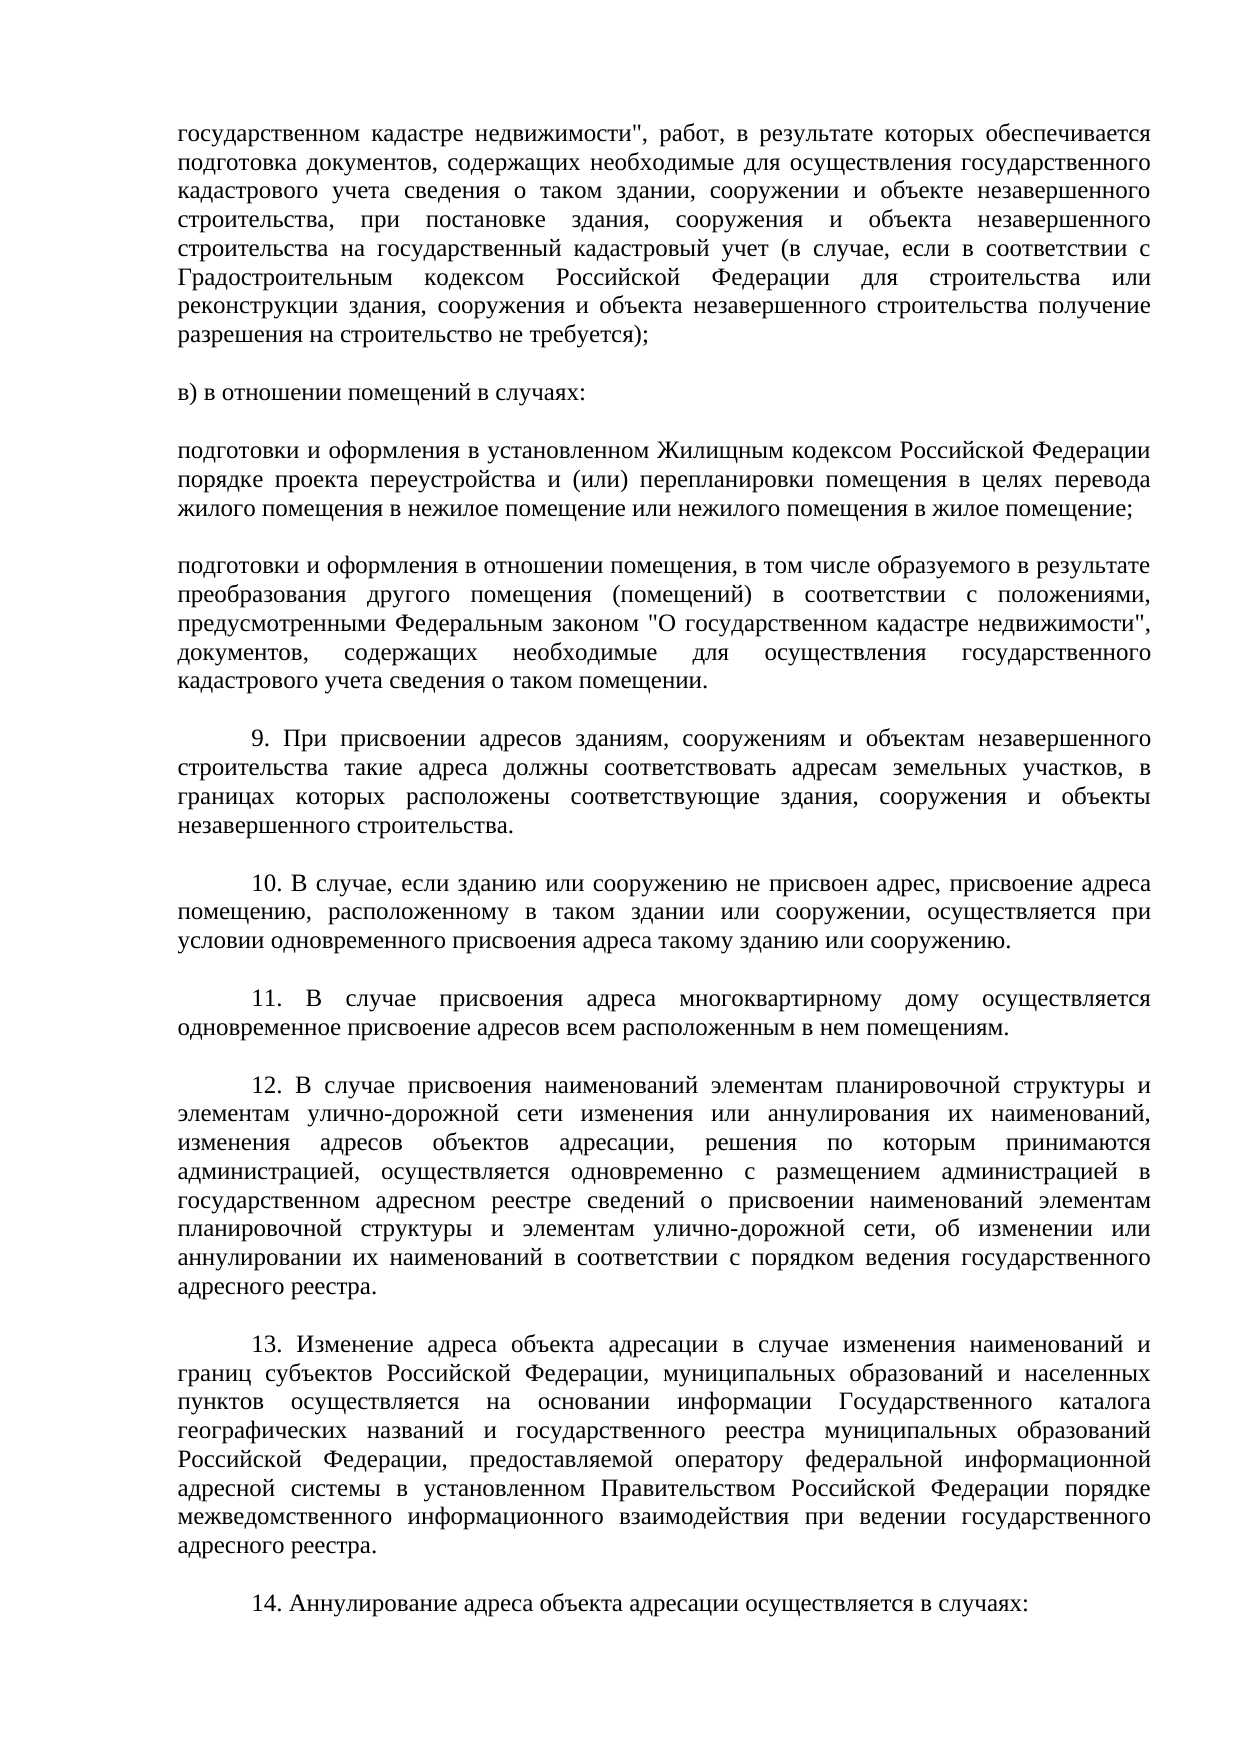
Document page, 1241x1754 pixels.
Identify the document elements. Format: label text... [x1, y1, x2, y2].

text 12. В случае присвоения наименований элементам планировочной структуры и элементам улично-дорожной сети изменения или аннулирования их наименований, изменения адресов объектов адресации, решения по которым принимаются администрацией, осуществляется одновременно с размещением администрацией в государственном адресном реестре сведений о присвоении наименований элементам планировочной структуры и элементам улично-дорожной сети, об изменении или аннулировании их наименований в соответствии с порядком ведения государственного адресного реестра. [177, 1070, 1152, 1300]
text 13. Изменение адреса объекта адресации в случае изменения наименований и границ субъектов Российской Федерации, муниципальных образований и населенных пунктов осуществляется на основании информации Государственного каталога географических названий и государственного реестра муниципальных образований Российской Федерации, предоставляемой оператору федеральной информационной адресной системы в установленном Правительством Российской Федерации порядке межведомственного информационного взаимодействия при ведении государственного адресного реестра. [177, 1329, 1152, 1559]
text подготовки и оформления в установленном Жилищным кодексом Российской Федерации порядке проекта переустройства и (или) перепланировки помещения в целях перевода жилого помещения в нежилое помещение или нежилого помещения в жилое помещение; [177, 435, 1152, 521]
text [177, 118, 1152, 348]
text 10. В случае, если зданию или сооружению не присвоен адрес, присвоение адреса помещению, расположенному в таком здании или сооружении, осуществляется при условии одновременного присвоения адреса такому зданию или сооружению. [177, 868, 1152, 954]
text 9. При присвоении адресов зданиям, сооружениям и объектам незавершенного строительства такие адреса должны соответствовать адресам земельных участков, в границах которых расположены соответствующие здания, сооружения и объекты незавершенного строительства. [177, 723, 1152, 838]
text подготовки и оформления в отношении помещения, в том числе образуемого в результате преобразования другого помещения (помещений) в соответствии с положениями, предусмотренными Федеральным законом "О государственном кадастре недвижимости", документов, содержащих необходимые для осуществления государственного кадастрового учета сведения о таком помещении. [177, 551, 1152, 694]
text 11. В случае присвоения адреса многоквартирному дому осуществляется одновременное присвоение адресов всем расположенным в нем помещениям. [177, 983, 1152, 1041]
text 14. Аннулирование адреса объекта адресации осуществляется в случаях: [177, 1588, 1152, 1617]
text в) в отношении помещений в случаях: [177, 377, 1152, 406]
